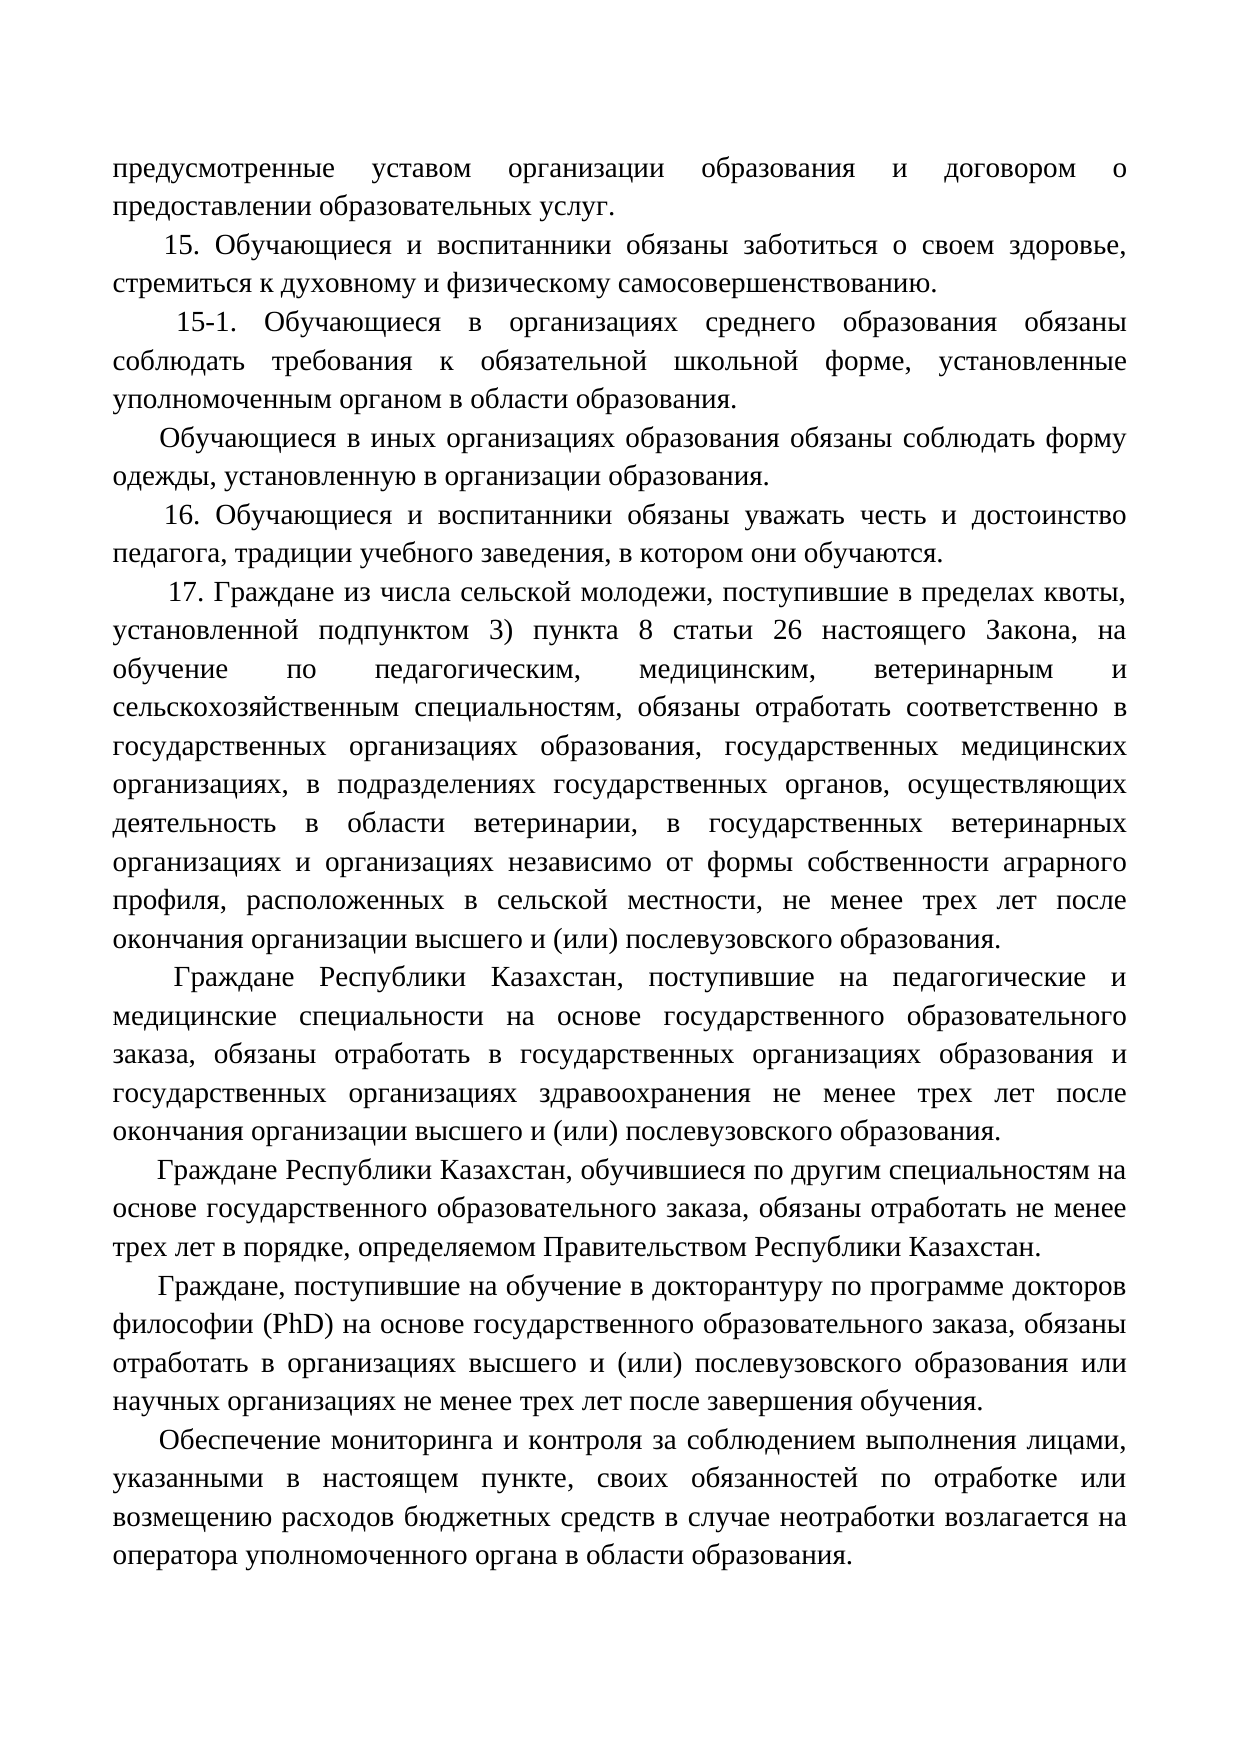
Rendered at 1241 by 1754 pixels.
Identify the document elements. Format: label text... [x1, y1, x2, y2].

text Обеспечение мониторинга и контроля за соблюдением выполнения лицами, указанными в настоящем пункте, своих обязанностей по отработке или возмещению расходов бюджетных средств в случае неотработки возлагается на оператора уполномоченного органа в области образования. [112, 1422, 1128, 1571]
text 17. Граждане из числа сельской молодежи, поступившие в пределах квоты, установленной подпунктом 3) пункта 8 статьи 26 настоящего Закона, на обучение по педагогическим, медицинским, ветеринарным и сельскохозяйственным специальностям, обязаны отработать соответственно в государственных организациях образования, государственных медицинских организациях, в подразделениях государственных органов, осуществляющих деятельность в области ветеринарии, в государственных ветеринарных организациях и организациях независимо от формы собственности аграрного профиля, расположенных в сельской местности, не менее трех лет после окончания организации высшего и (или) послевузовского образования. [112, 574, 1128, 954]
text Обучающиеся в иных организациях образования обязаны соблюдать форму одежды, установленную в организации образования. [112, 420, 1128, 492]
text 16. Обучающиеся и воспитанники обязаны уважать честь и достоинство педагога, традиции учебного заведения, в котором они обучаются. [112, 497, 1128, 569]
text Граждане Республики Казахстан, поступившие на педагогические и медицинские специальности на основе государственного образовательного заказа, обязаны отработать в государственных организациях образования и государственных организациях здравоохранения не менее трех лет после окончания организации высшего и (или) послевузовского образования. [112, 959, 1128, 1147]
text 15-1. Обучающиеся в организациях среднего образования обязаны соблюдать требования к обязательной школьной форме, установленные уполномоченным органом в области образования. [112, 304, 1128, 415]
text Граждане, поступившие на обучение в докторантуру по программе докторов философии (PhD) на основе государственного образовательного заказа, обязаны отработать в организациях высшего и (или) послевузовского образования или научных организациях не менее трех лет после завершения обучения. [112, 1268, 1128, 1417]
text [112, 150, 1128, 222]
text Граждане Республики Казахстан, обучившиеся по другим специальностям на основе государственного образовательного заказа, обязаны отработать не менее трех лет в порядке, определяемом Правительством Республики Казахстан. [112, 1152, 1128, 1263]
text 15. Обучающиеся и воспитанники обязаны заботиться о своем здоровье, стремиться к духовному и физическому самосовершенствованию. [112, 227, 1128, 299]
